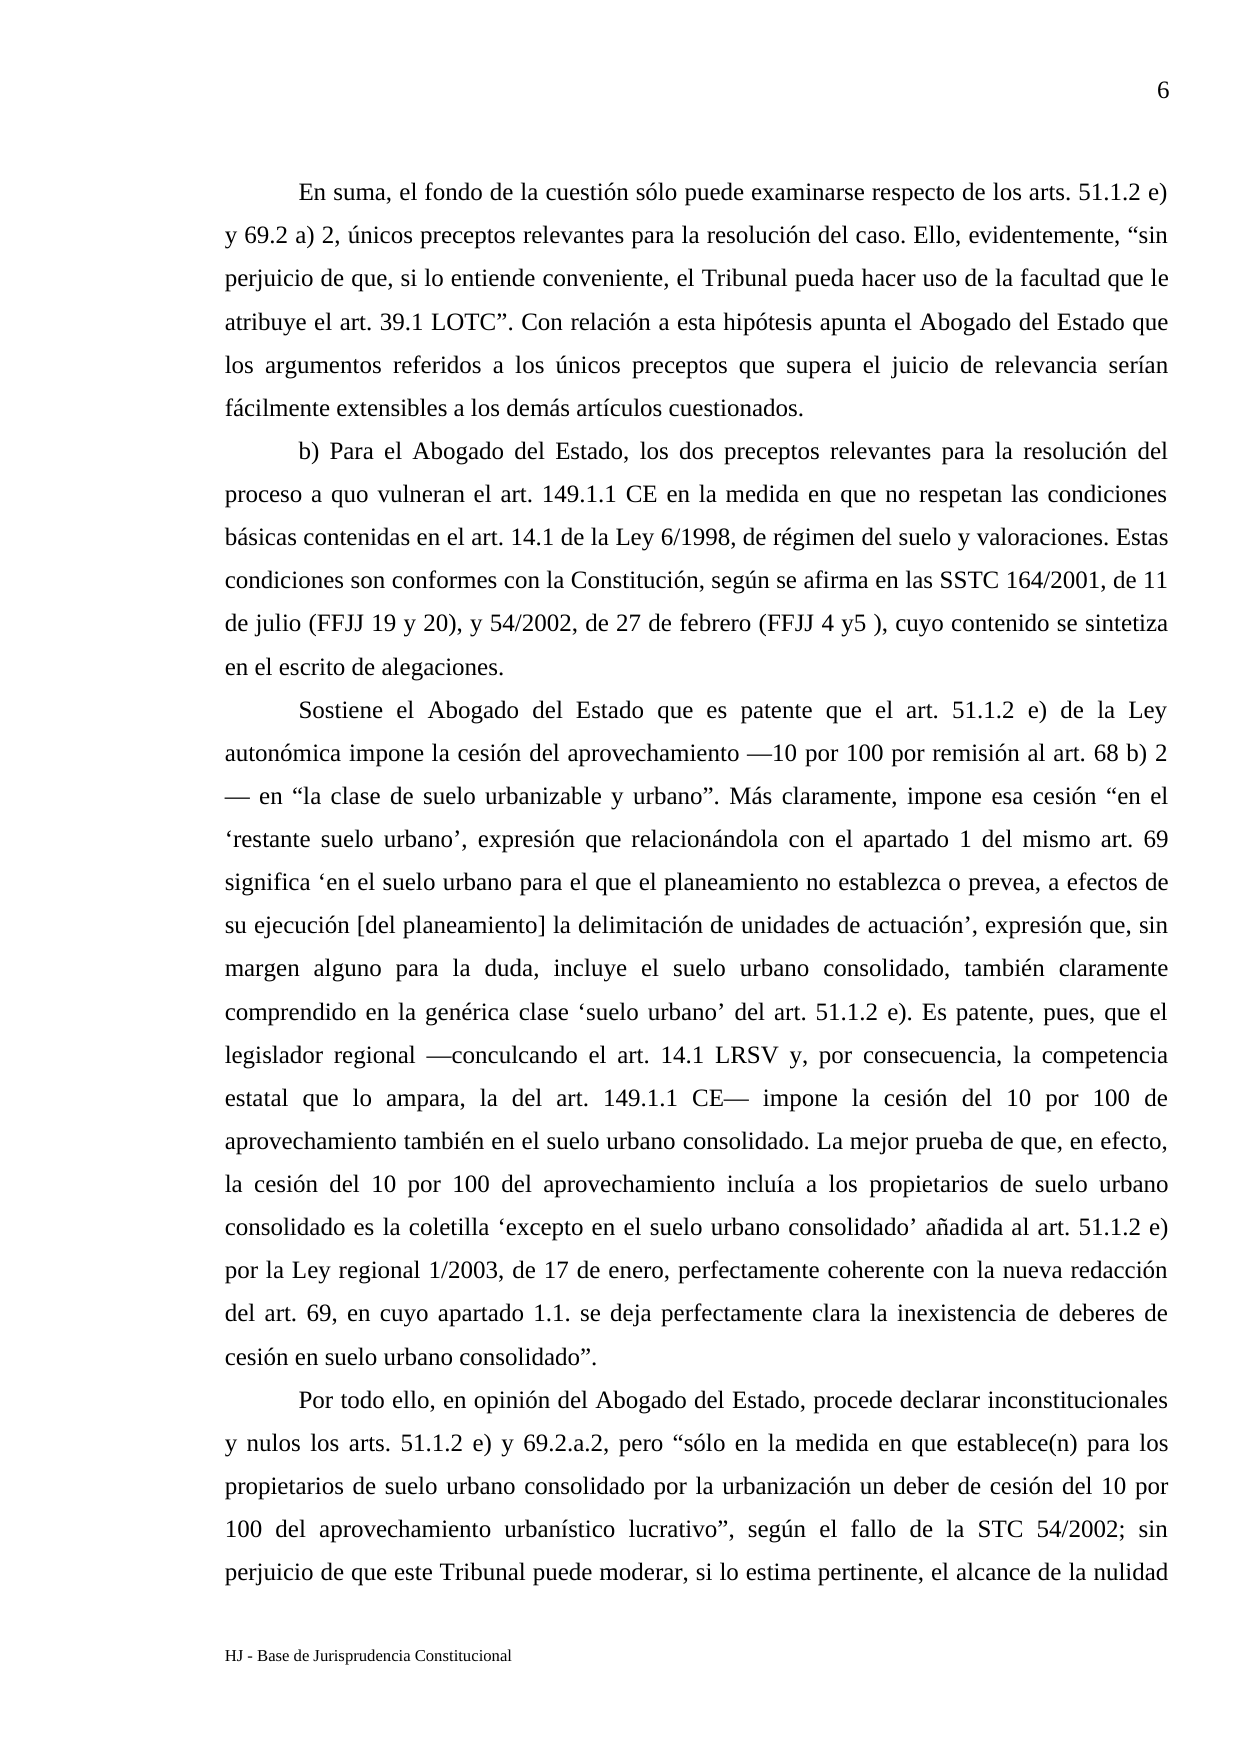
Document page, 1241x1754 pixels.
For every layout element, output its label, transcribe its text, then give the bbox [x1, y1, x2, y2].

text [224, 1385, 1169, 1586]
text En suma, el fondo de la cuestión sólo puede examinarse respecto de los arts. 51.1.2 e) y 69.2 a) 2, únicos preceptos relevantes para la resolución del caso. Ello, evidentemente, “sin perjuicio de que, si lo entiende conveniente, el Tribunal pueda hacer uso de la facultad que le atribuye el art. 39.1 LOTC”. Con relación a esta hipótesis apunta el Abogado del Estado que los argumentos referidos a los únicos preceptos que supera el juicio de relevancia serían fácilmente extensibles a los demás artículos cuestionados. [224, 177, 1169, 422]
text Sostiene el Abogado del Estado que es patente que el art. 51.1.2 e) de la Ley autonómica impone la cesión del aprovechamiento —10 por 100 por remisión al art. 68 b) 2— en “la clase de suelo urbanizable y urbano”. Más claramente, impone esa cesión “en el ‘restante suelo urbano’, expresión que relacionándola con el apartado 1 del mismo art. 69 significa ‘en el suelo urbano para el que el planeamiento no establezca o prevea, a efectos de su ejecución [del planeamiento] la delimitación de unidades de actuación’, expresión que, sin margen alguno para la duda, incluye el suelo urbano consolidado, también claramente comprendido en la genérica clase ‘suelo urbano’ del art. 51.1.2 e). Es patente, pues, que el legislador regional —conculcando el art. 14.1 LRSV y, por consecuencia, la competencia estatal que lo ampara, la del art. 149.1.1 CE— impone la cesión del 10 por 100 de aprovechamiento también en el suelo urbano consolidado. La mejor prueba de que, en efecto, la cesión del 10 por 100 del aprovechamiento incluía a los propietarios de suelo urbano consolidado es la coletilla ‘excepto en el suelo urbano consolidado’ añadida al art. 51.1.2 e) por la Ley regional 1/2003, de 17 de enero, perfectamente coherente con la nueva redacción del art. 69, en cuyo apartado 1.1. se deja perfectamente clara la inexistencia de deberes de cesión en suelo urbano consolidado”. [224, 695, 1169, 1370]
text b) Para el Abogado del Estado, los dos preceptos relevantes para la resolución del proceso a quo vulneran el art. 149.1.1 CE en la medida en que no respetan las condiciones básicas contenidas en el art. 14.1 de la Ley 6/1998, de régimen del suelo y valoraciones. Estas condiciones son conformes con la Constitución, según se afirma en las SSTC 164/2001, de 11 de julio (FFJJ 19 y 20), y 54/2002, de 27 de febrero (FFJJ 4 y5 ), cuyo contenido se sintetiza en el escrito de alegaciones. [224, 436, 1169, 680]
